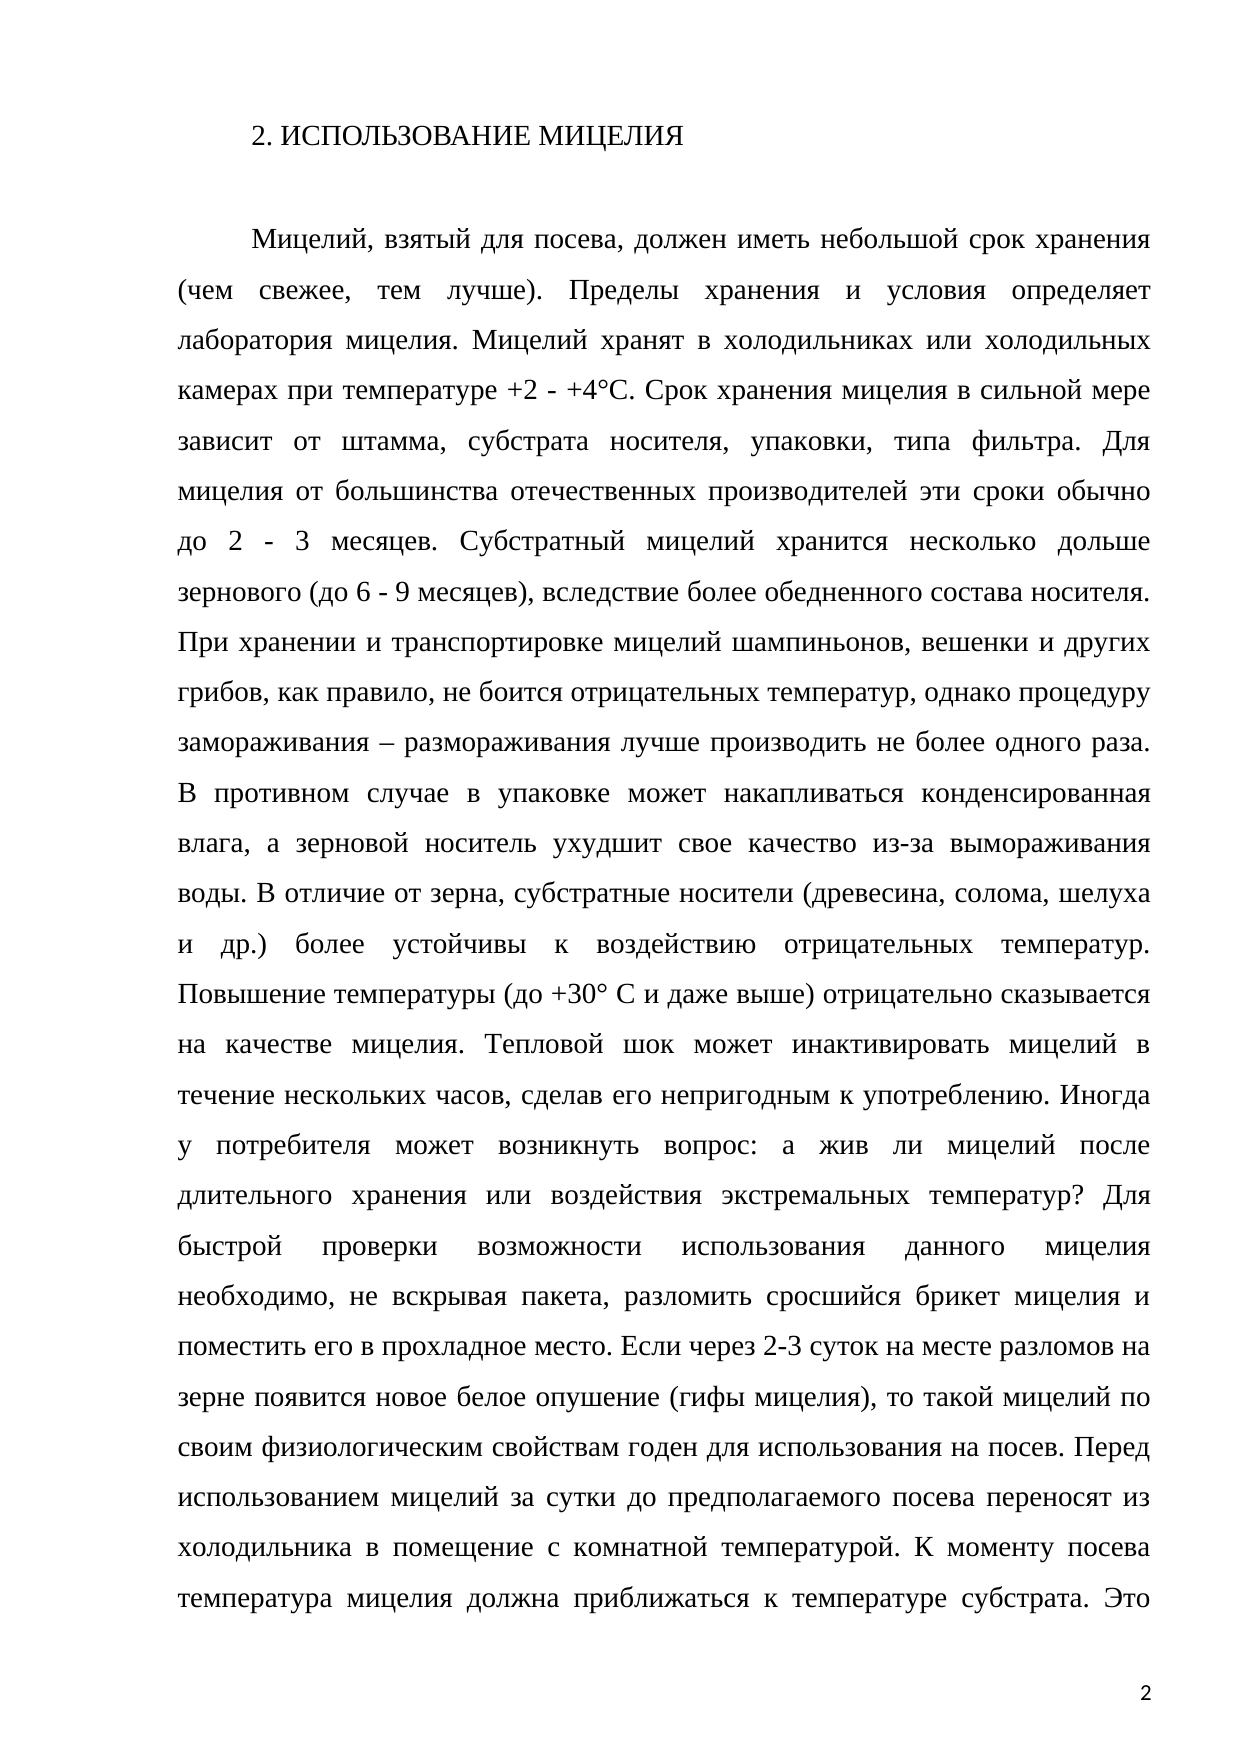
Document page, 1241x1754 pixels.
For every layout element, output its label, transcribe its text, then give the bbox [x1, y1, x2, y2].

subtitle 2. ИСПОЛЬЗОВАНИЕ МИЦЕЛИЯ [177, 118, 1152, 152]
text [177, 221, 1152, 1613]
